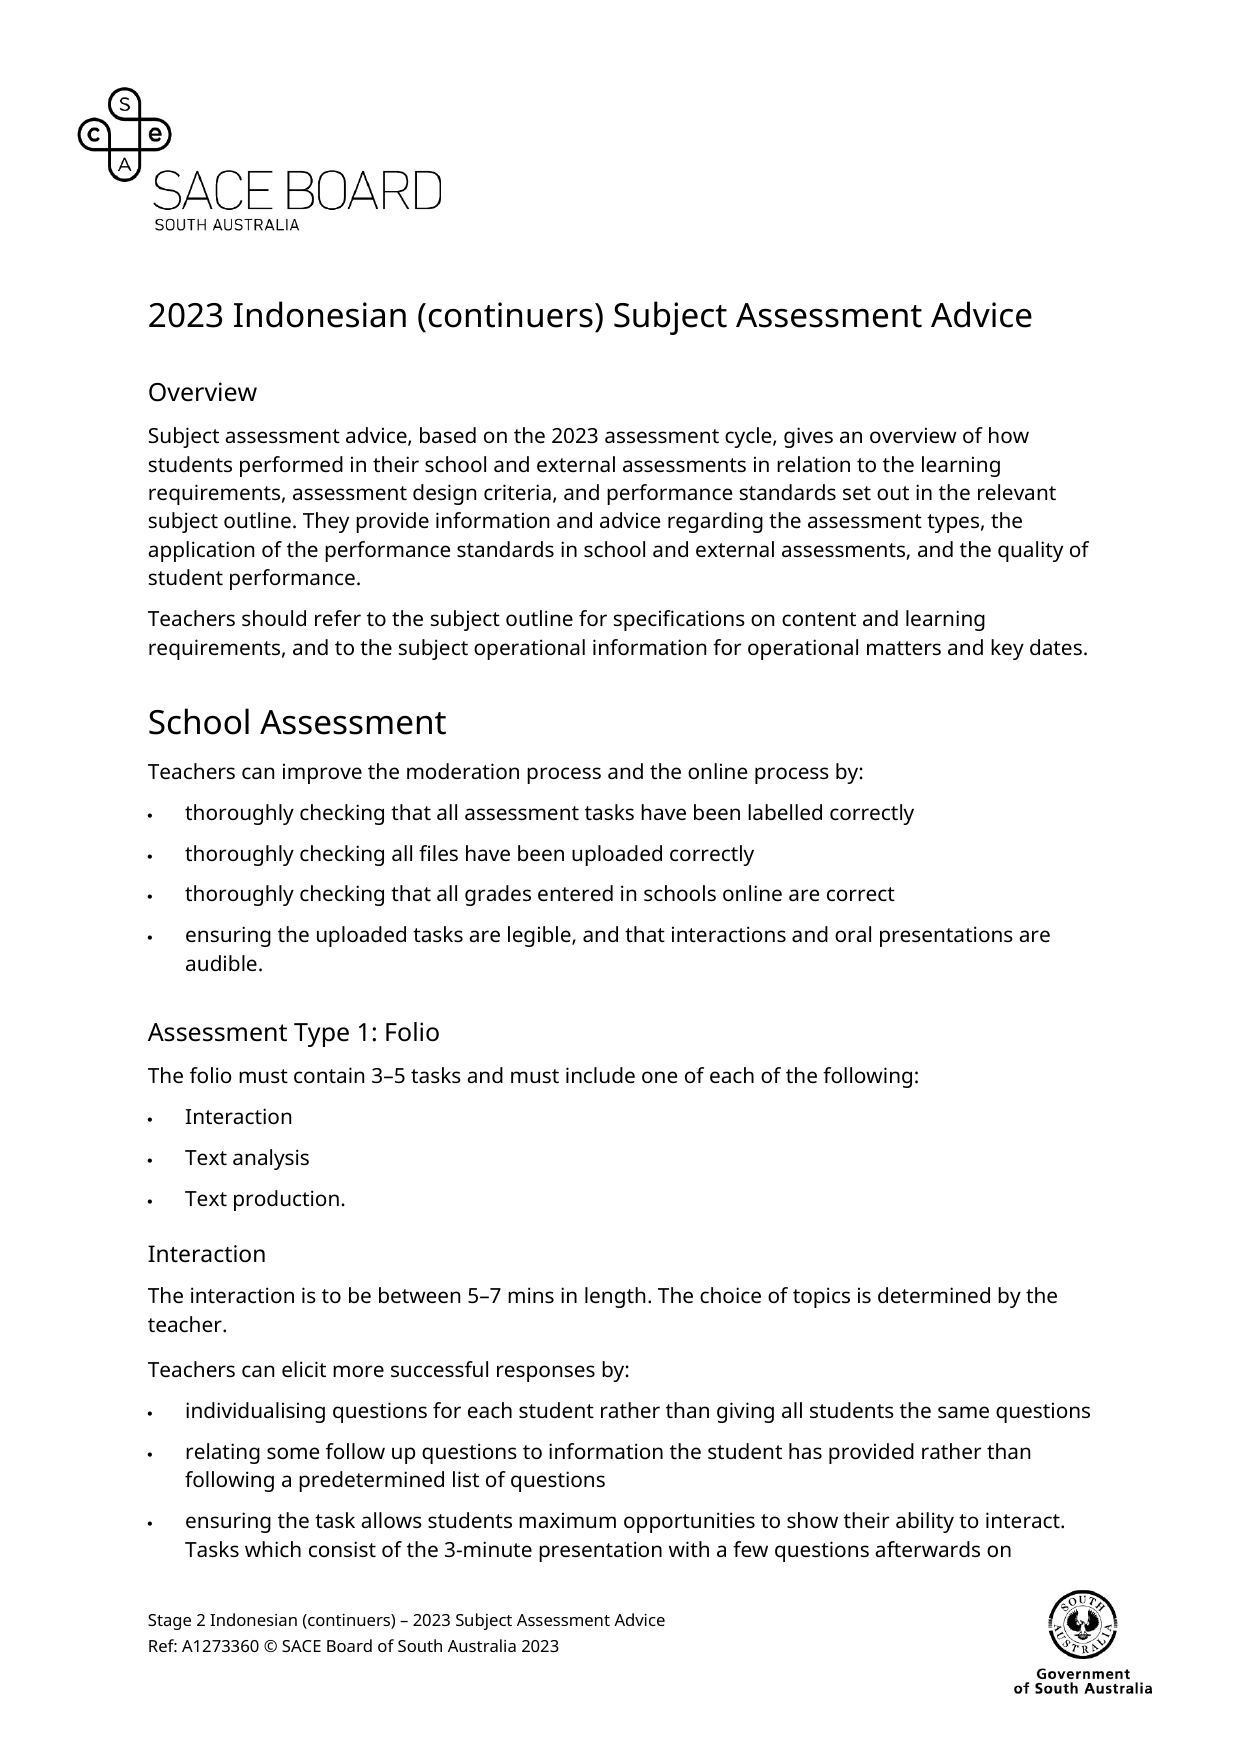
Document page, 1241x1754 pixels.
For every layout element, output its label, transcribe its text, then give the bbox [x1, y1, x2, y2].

text relating some follow up questions to information the student has provided rather than following a predetermined list of questions [148, 1437, 1092, 1494]
subtitle Interaction [148, 1238, 1092, 1269]
text Teachers can elicit more successful responses by: [148, 1355, 1092, 1383]
text thoroughly checking all files have been uploaded correctly [148, 839, 1092, 867]
text individualising questions for each student rather than giving all students the same questions [148, 1396, 1092, 1424]
subtitle Overview [148, 375, 1092, 409]
picture [928, 1581, 1241, 1754]
text The interaction is to be between 5–7 mins in length. The choice of topics is determined by the teacher. [148, 1281, 1092, 1338]
subtitle School Assessment [148, 699, 1092, 744]
text ensuring the uploaded tasks are legible, and that interactions and oral presentations are audible. [148, 921, 1092, 977]
text Text analysis [148, 1143, 1092, 1172]
text thoroughly checking that all assessment tasks have been labelled correctly [148, 798, 1092, 826]
subtitle 2023 Indonesian (continuers) Subject Assessment Advice [148, 234, 1092, 337]
text Subject assessment advice, based on the 2023 assessment cycle, gives an overview of how students performed in their school and external assessments in relation to the learning requirements, assessment design criteria, and performance standards set out in the relevant subject outline. They provide information and advice regarding the assessment types, the application of the performance standards in school and external assessments, and the quality of student performance. [148, 421, 1092, 592]
picture [3, 0, 1238, 232]
text The folio must contain 3–5 tasks and must include one of each of the following: [148, 1061, 1092, 1090]
subtitle Assessment Type 1: Folio [148, 1015, 1092, 1049]
text Text production. [148, 1184, 1092, 1213]
text Teachers should refer to the subject outline for specifications on content and learning requirements, and to the subject operational information for operational matters and key dates. [148, 604, 1092, 661]
text thoroughly checking that all grades entered in schools online are correct [148, 879, 1092, 908]
text Interaction [148, 1102, 1092, 1131]
text Teachers can improve the moderation process and the online process by: [148, 757, 1092, 785]
